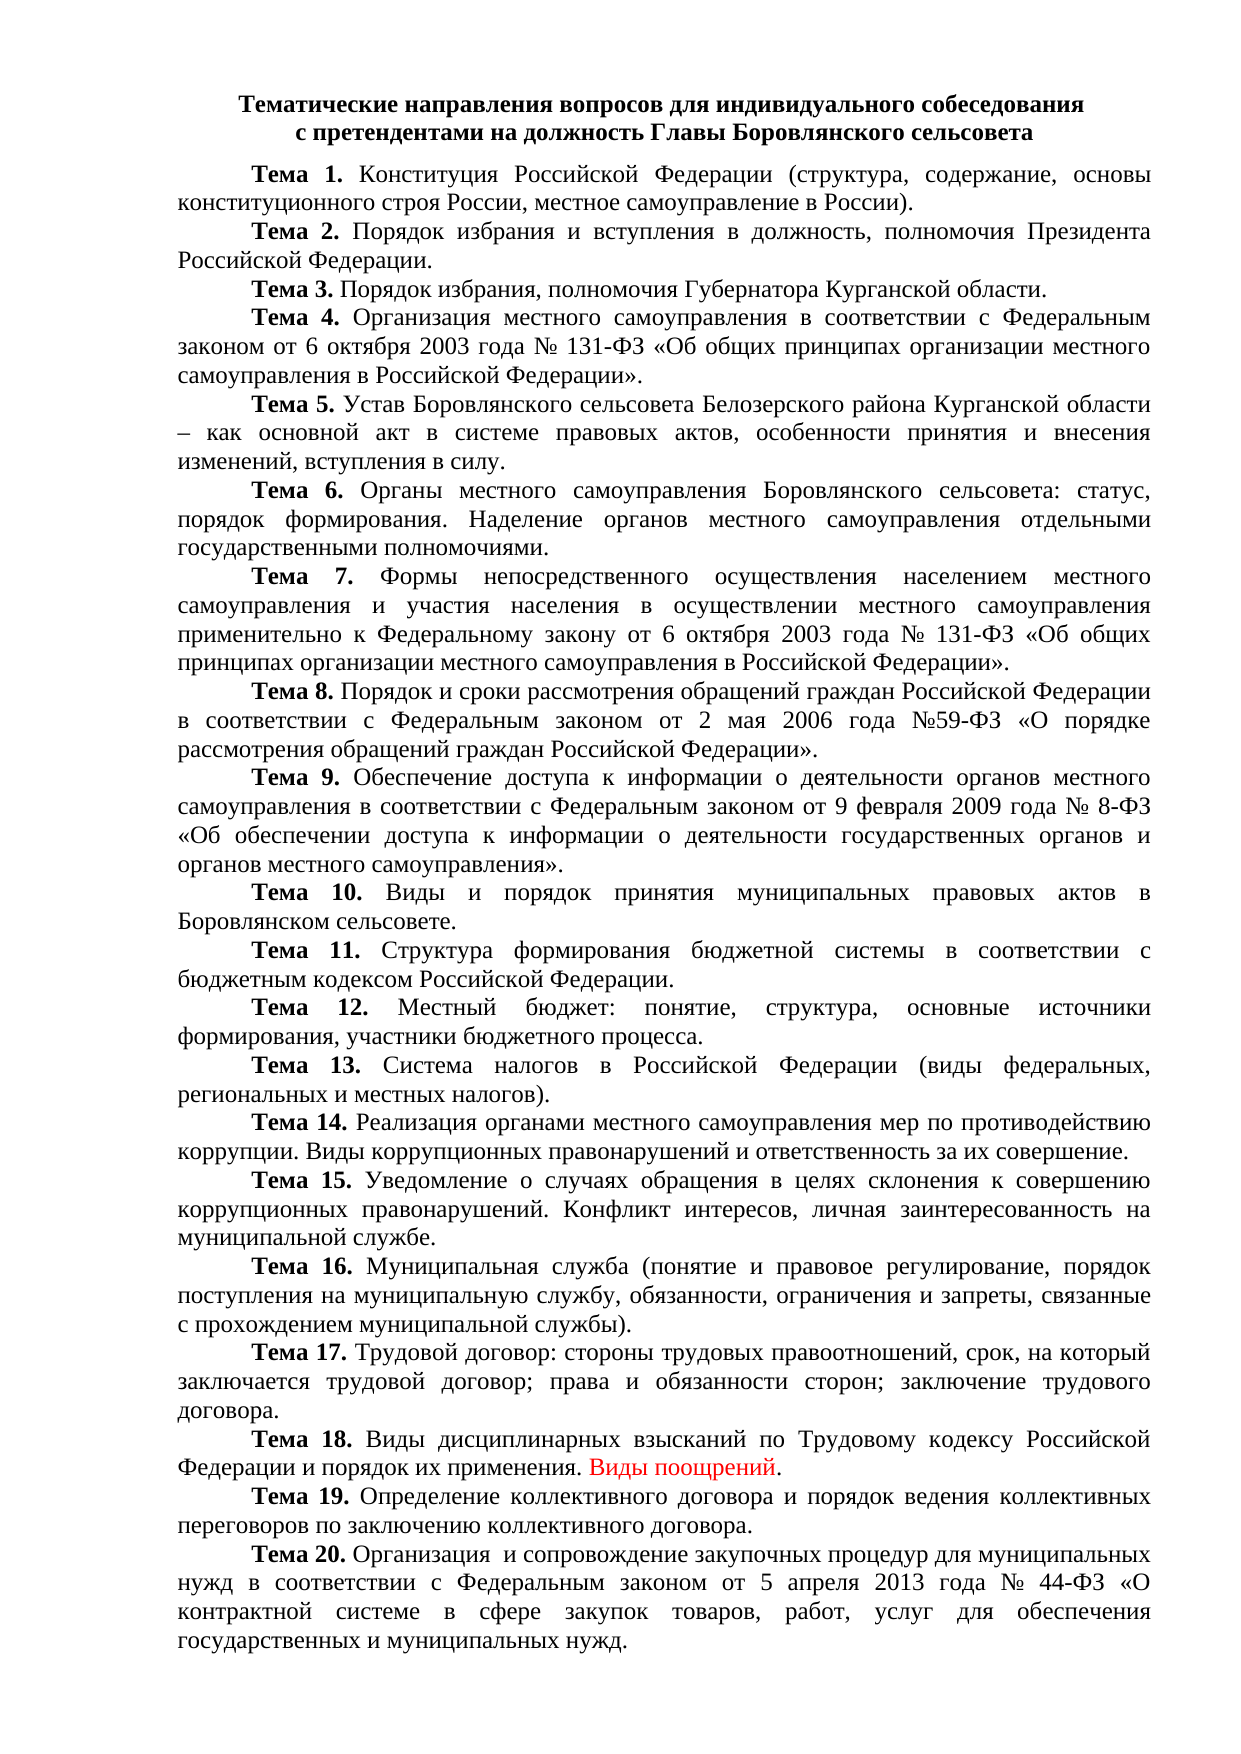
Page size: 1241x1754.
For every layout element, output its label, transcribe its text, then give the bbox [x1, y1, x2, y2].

text Тема 4. Организация местного самоуправления в соответствии с Федеральным законом от 6 октября 2003 года № 131-ФЗ «Об общих принципах организации местного самоуправления в Российской Федерации». [177, 302, 1152, 389]
text Тема 14. Реализация органами местного самоуправления мер по противодействию коррупции. Виды коррупционных правонарушений и ответственность за их совершение. [177, 1107, 1152, 1165]
text Тема 2. Порядок избрания и вступления в должность, полномочия Президента Российской Федерации. [177, 216, 1152, 274]
text Тема 17. Трудовой договор: стороны трудовых правоотношений, срок, на который заключается трудовой договор; права и обязанности сторон; заключение трудового договора. [177, 1337, 1152, 1424]
text Тема 12. Местный бюджет: понятие, структура, основные источники формирования, участники бюджетного процесса. [177, 992, 1152, 1050]
text Тема 9. Обеспечение доступа к информации о деятельности органов местного самоуправления в соответствии с Федеральным законом от 9 февраля 2009 года № 8-ФЗ «Об обеспечении доступа к информации о деятельности государственных органов и органов местного самоуправления». [177, 762, 1152, 877]
text Тема 7. Формы непосредственного осуществления населением местного самоуправления и участия населения в осуществлении местного самоуправления применительно к Федеральному закону от 6 октября 2003 года № 131-ФЗ «Об общих принципах организации местного самоуправления в Российской Федерации». [177, 561, 1152, 676]
text Тематические направления вопросов для индивидуального собеседования с претендентами на должность Главы Боровлянского сельсовета [177, 89, 1152, 146]
text Тема 1. Конституция Российской Федерации (структура, содержание, основы конституционного строя России, местное самоуправление в России). [177, 159, 1152, 216]
text Тема 6. Органы местного самоуправления Боровлянского сельсовета: статус, порядок формирования. Наделение органов местного самоуправления отдельными государственными полномочиями. [177, 475, 1152, 561]
text Тема 15. Уведомление о случаях обращения в целях склонения к совершению коррупционных правонарушений. Конфликт интересов, личная заинтересованность на муниципальной службе. [177, 1165, 1152, 1251]
text Тема 8. Порядок и сроки рассмотрения обращений граждан Российской Федерации в соответствии с Федеральным законом от 2 мая 2006 года №59-ФЗ «О порядке рассмотрения обращений граждан Российской Федерации». [177, 676, 1152, 762]
text Тема 3. Порядок избрания, полномочия Губернатора Курганской области. [177, 274, 1152, 302]
text Тема 13. Система налогов в Российской Федерации (виды федеральных, региональных и местных налогов). [177, 1050, 1152, 1107]
text Тема 5. Устав Боровлянского сельсовета Белозерского района Курганской области – как основной акт в системе правовых актов, особенности принятия и внесения изменений, вступления в силу. [177, 389, 1152, 475]
text Тема 18. Виды дисциплинарных взысканий по Трудовому кодексу Российской Федерации и порядок их применения. Виды поощрений. [177, 1424, 1152, 1481]
text Тема 10. Виды и порядок принятия муниципальных правовых актов в Боровлянском сельсовете. [177, 877, 1152, 935]
text Тема 11. Структура формирования бюджетной системы в соответствии с бюджетным кодексом Российской Федерации. [177, 935, 1152, 992]
text Тема 20. Организация и сопровождение закупочных процедур для муниципальных нужд в соответствии с Федеральным законом от 5 апреля 2013 года № 44-ФЗ «О контрактной системе в сфере закупок товаров, работ, услуг для обеспечения государственных и муниципальных нужд. [177, 1539, 1152, 1654]
text Тема 19. Определение коллективного договора и порядок ведения коллективных переговоров по заключению коллективного договора. [177, 1481, 1152, 1539]
text Тема 16. Муниципальная служба (понятие и правовое регулирование, порядок поступления на муниципальную службу, обязанности, ограничения и запреты, связанные с прохождением муниципальной службы). [177, 1251, 1152, 1337]
